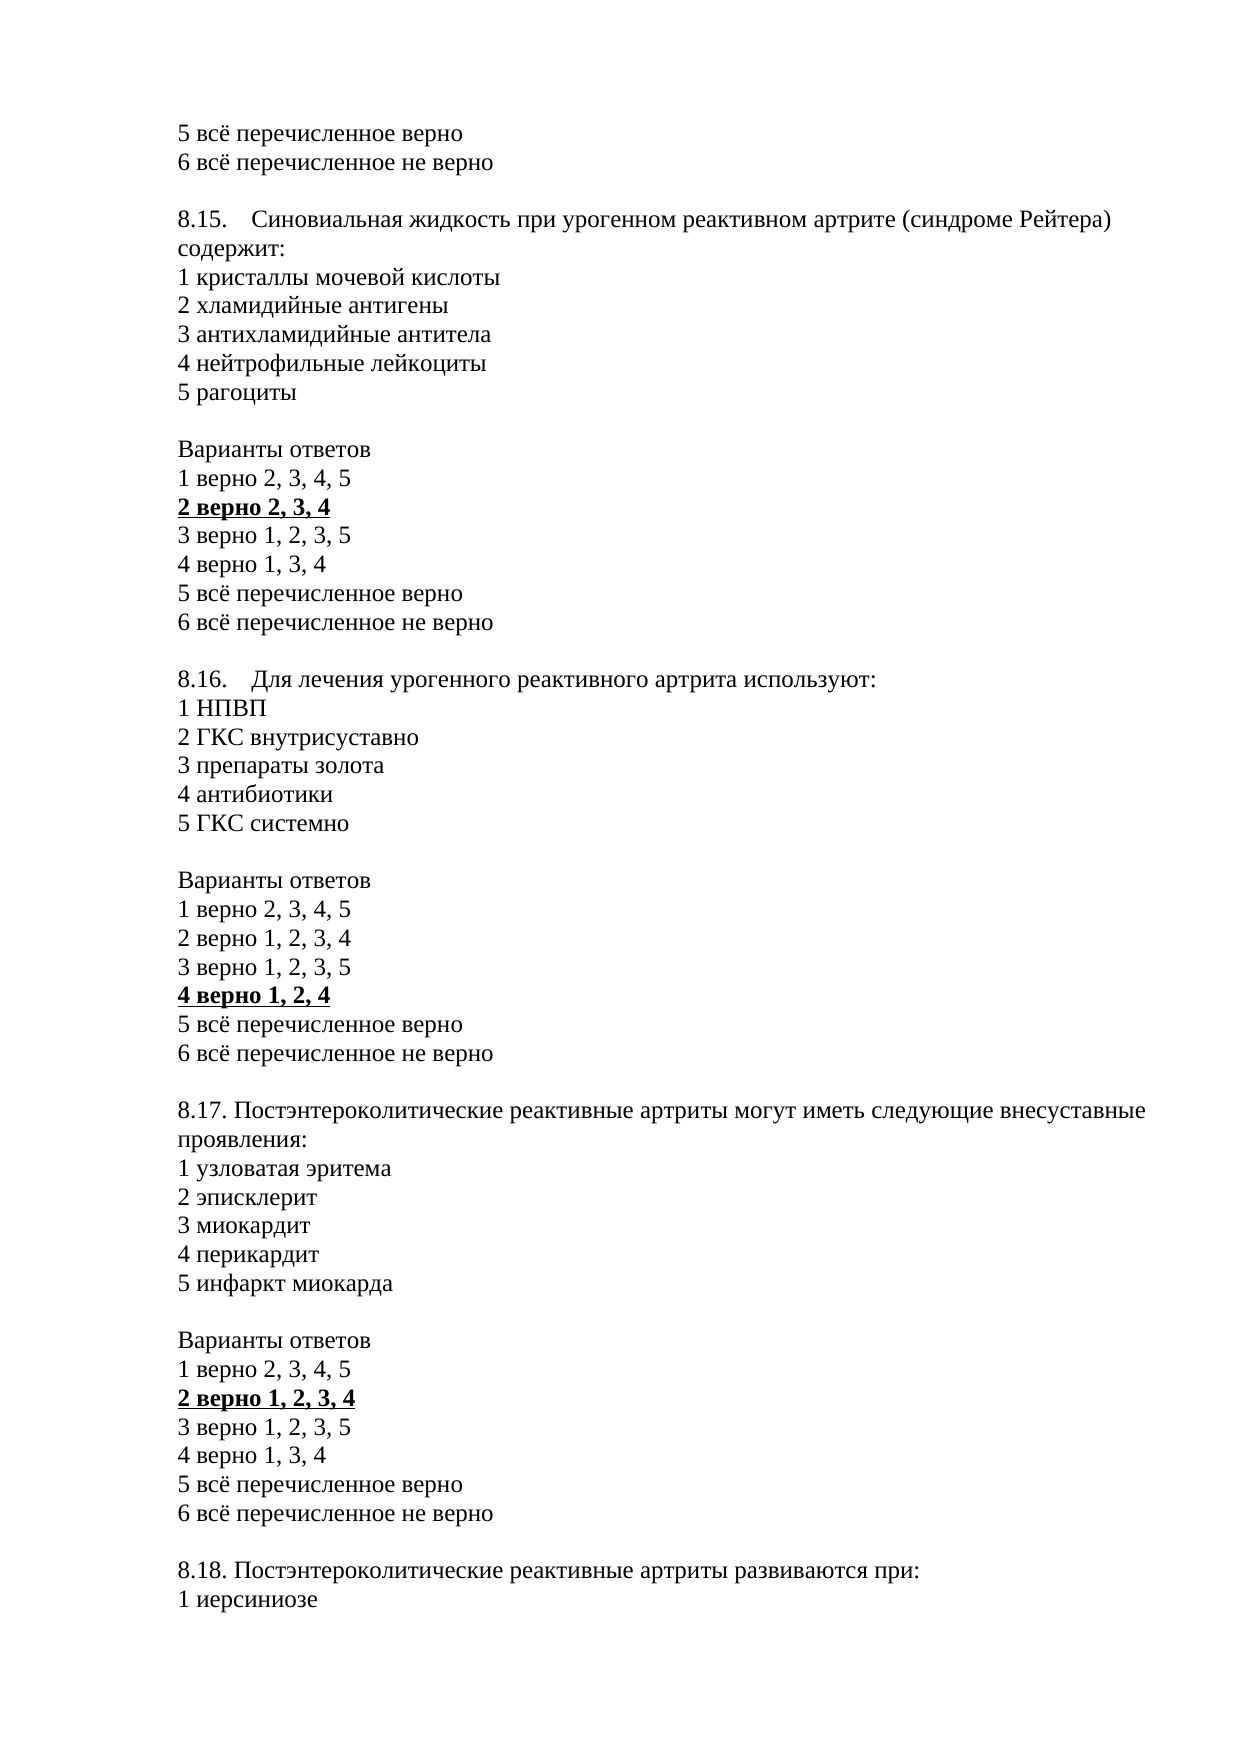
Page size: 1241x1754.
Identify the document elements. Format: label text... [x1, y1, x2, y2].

text 8.18. Постэнтероколитические реактивные артриты развиваются при: [177, 1556, 1152, 1584]
text 3 антихламидийные антитела [177, 319, 1152, 348]
text 4 антибиотики [177, 779, 1152, 808]
text 1 верно 2, 3, 4, 5 [177, 463, 1152, 492]
text 8.17. Постэнтероколитические реактивные артриты могут иметь следующие внесуставные проявления: [177, 1096, 1152, 1153]
text Варианты ответов [177, 1326, 1152, 1354]
text 5 рагоциты [177, 377, 1152, 406]
text 3 верно 1, 2, 3, 5 [177, 521, 1152, 549]
text 3 верно 1, 2, 3, 5 [177, 952, 1152, 981]
text 5 всё перечисленное верно [177, 118, 1152, 147]
text 5 всё перечисленное верно [177, 578, 1152, 607]
text 1 узловатая эритема [177, 1153, 1152, 1182]
text 3 верно 1, 2, 3, 5 [177, 1412, 1152, 1441]
text 2 эписклерит [177, 1182, 1152, 1211]
text 4 перикардит [177, 1239, 1152, 1268]
text 6 всё перечисленное не верно [177, 607, 1152, 636]
text 6 всё перечисленное не верно [177, 147, 1152, 176]
text 4 верно 1, 3, 4 [177, 549, 1152, 578]
text 8.16. Для лечения урогенного реактивного артрита используют: [177, 664, 1152, 693]
text 3 препараты золота [177, 751, 1152, 779]
text 5 всё перечисленное верно [177, 1469, 1152, 1498]
text 2 хламидийные антигены [177, 291, 1152, 319]
text 3 миокардит [177, 1211, 1152, 1239]
text 4 верно 1, 2, 4 [177, 981, 1152, 1009]
text 1 верно 2, 3, 4, 5 [177, 1354, 1152, 1383]
text 4 нейтрофильные лейкоциты [177, 348, 1152, 377]
text 2 верно 1, 2, 3, 4 [177, 923, 1152, 952]
text 4 верно 1, 3, 4 [177, 1441, 1152, 1469]
text 6 всё перечисленное не верно [177, 1498, 1152, 1527]
text 2 верно 1, 2, 3, 4 [177, 1383, 1152, 1412]
text 1 иерсиниозе [177, 1584, 1152, 1613]
text 1 верно 2, 3, 4, 5 [177, 894, 1152, 923]
text 6 всё перечисленное не верно [177, 1038, 1152, 1067]
text 1 НПВП [177, 693, 1152, 722]
text 2 верно 2, 3, 4 [177, 492, 1152, 521]
text 5 ГКС системно [177, 808, 1152, 837]
text 1 кристаллы мочевой кислоты [177, 262, 1152, 291]
text Варианты ответов [177, 434, 1152, 463]
text 2 ГКС внутрисуставно [177, 722, 1152, 751]
text Варианты ответов [177, 866, 1152, 894]
text 5 всё перечисленное верно [177, 1009, 1152, 1038]
text 5 инфаркт миокарда [177, 1268, 1152, 1297]
text 8.15. Синовиальная жидкость при урогенном реактивном артрите (синдроме Рейтера) содержит: [177, 204, 1152, 262]
